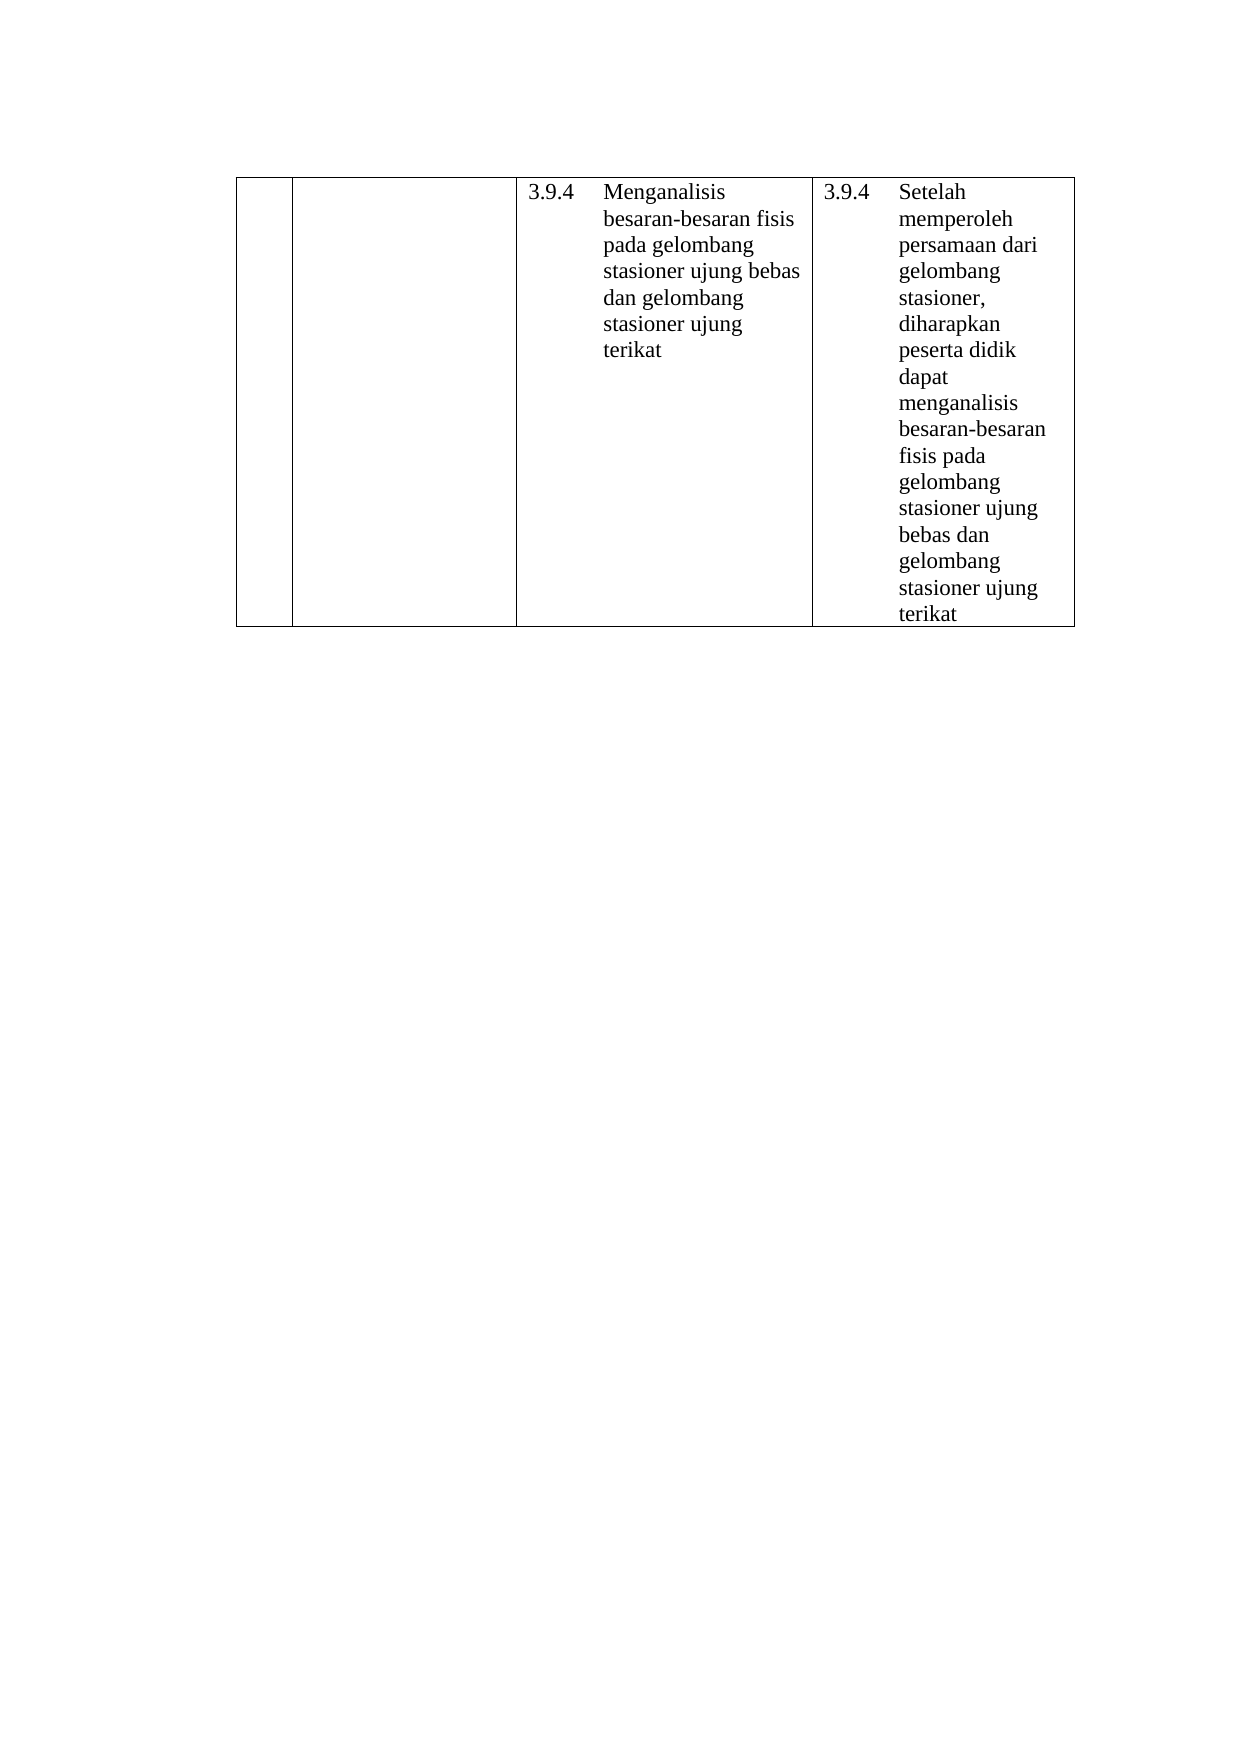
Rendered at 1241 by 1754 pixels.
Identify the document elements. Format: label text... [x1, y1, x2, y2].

table_cell Setelah memperoleh persamaan dari gelombang stasioner, diharapkan peserta didik dapat menganalisis besaran-besaran fisis pada gelombang stasioner ujung bebas dan gelombang stasioner ujung terikat [813, 178, 1074, 626]
table_cell Menganalisis besaran-besaran fisis pada gelombang stasioner ujung bebas dan gelombang stasioner ujung terikat [517, 178, 812, 626]
